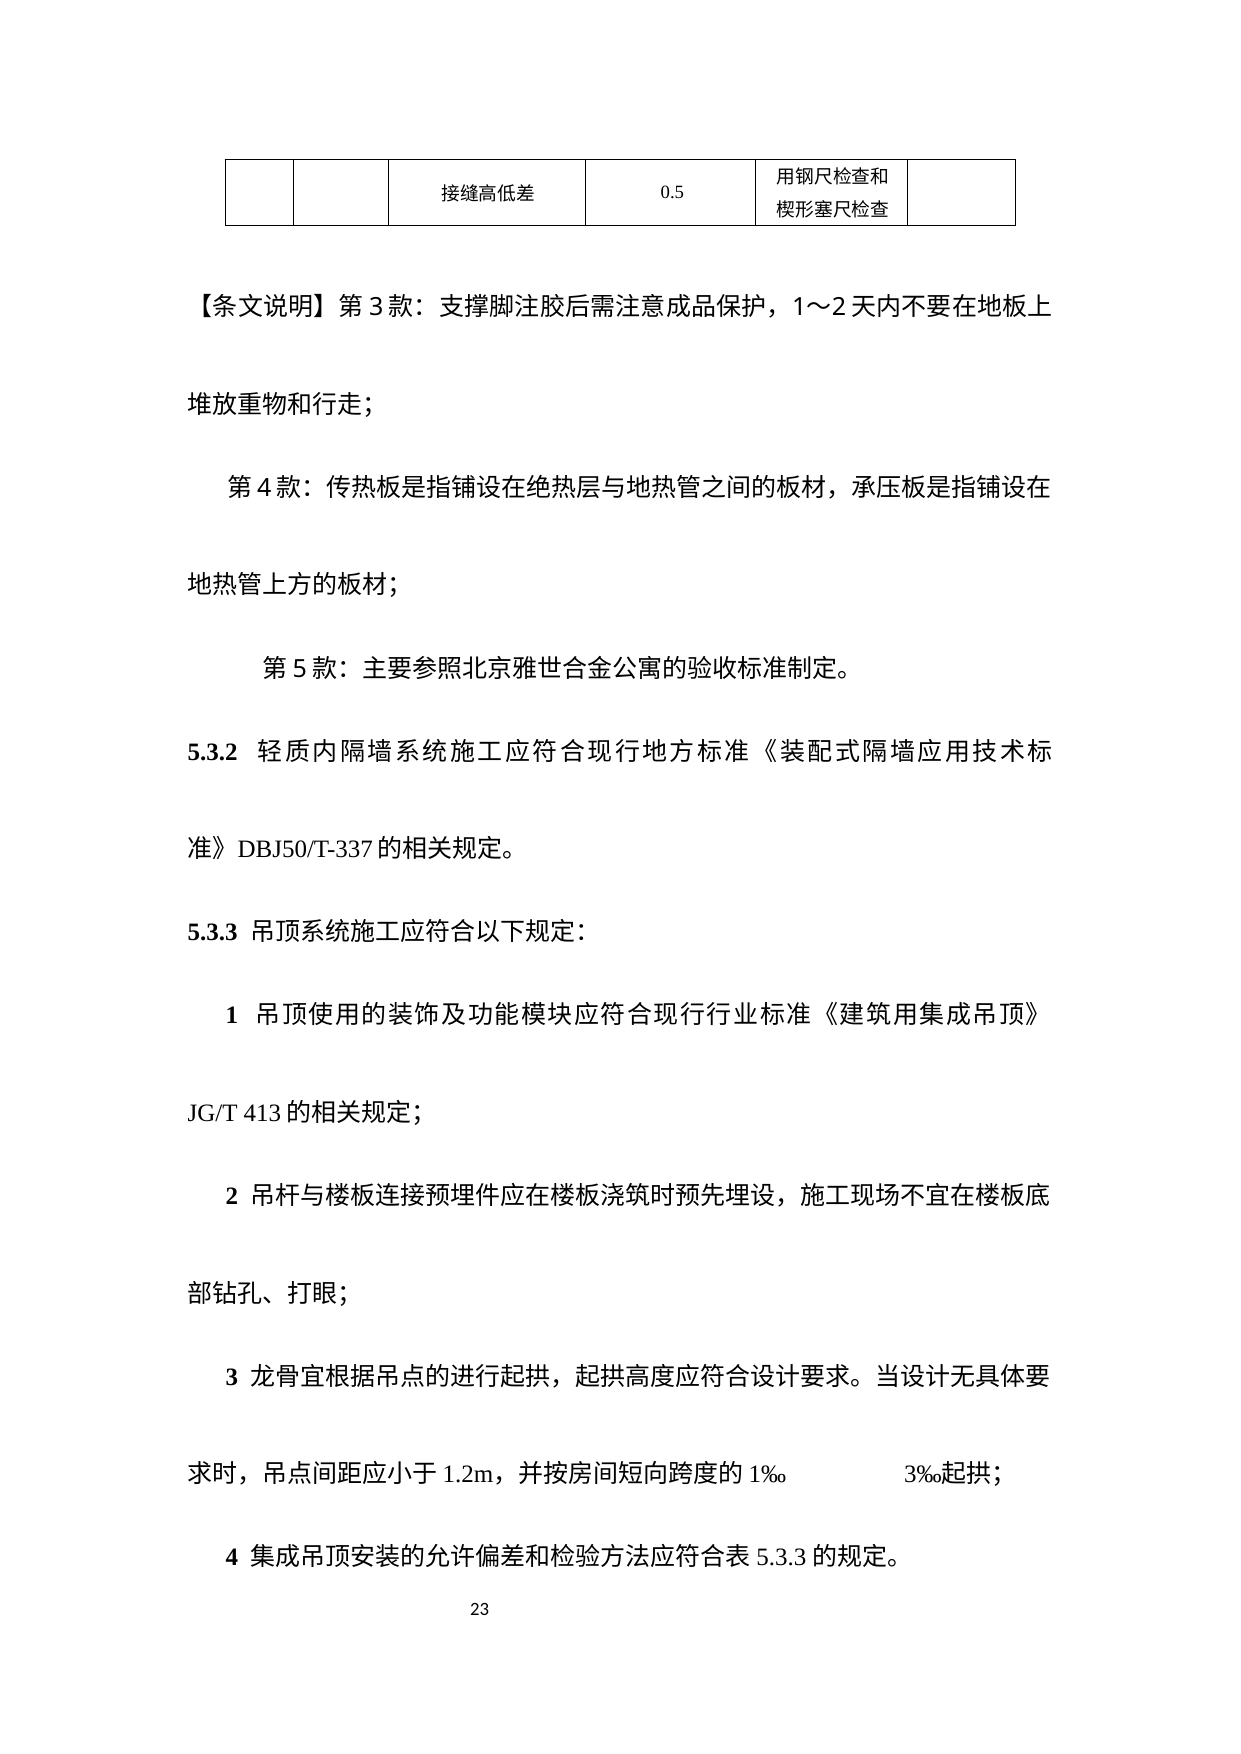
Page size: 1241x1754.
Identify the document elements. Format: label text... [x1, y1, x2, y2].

table_cell 0.5 [586, 160, 755, 224]
text 5.3.3 吊顶系统施工应符合以下规定： [187, 897, 1053, 962]
table_cell 接缝高低差 [389, 160, 585, 224]
text 3 龙骨宜根据吊点的进行起拱，起拱高度应符合设计要求。当设计无具体要求时，吊点间距应小于1.2m，并按房间短向跨度的1‰3‰起拱； [187, 1342, 1053, 1504]
text 【条文说明】第3款：支撑脚注胶后需注意成品保护，1～2天内不要在地板上堆放重物和行走； [187, 272, 1053, 435]
text 2 吊杆与楼板连接预埋件应在楼板浇筑时预先埋设，施工现场不宜在楼板底部钻孔、打眼； [187, 1161, 1053, 1324]
text 1 吊顶使用的装饰及功能模块应符合现行行业标准《建筑用集成吊顶》 JG/T 413的相关规定； [187, 981, 1053, 1143]
text 4 集成吊顶安装的允许偏差和检验方法应符合表 5.3.3 的规定。 [187, 1522, 1053, 1587]
table_cell 用钢尺检查和楔形塞尺检查 [756, 160, 907, 224]
text 第4款：传热板是指铺设在绝热层与地热管之间的板材，承压板是指铺设在地热管上方的板材； [187, 453, 1053, 616]
text 第5款：主要参照北京雅世合金公寓的验收标准制定。 [187, 634, 1053, 699]
text 5.3.2 轻质内隔墙系统施工应符合现行地方标准《装配式隔墙应用技术标准》DBJ50/T-337的相关规定。 [187, 717, 1053, 879]
